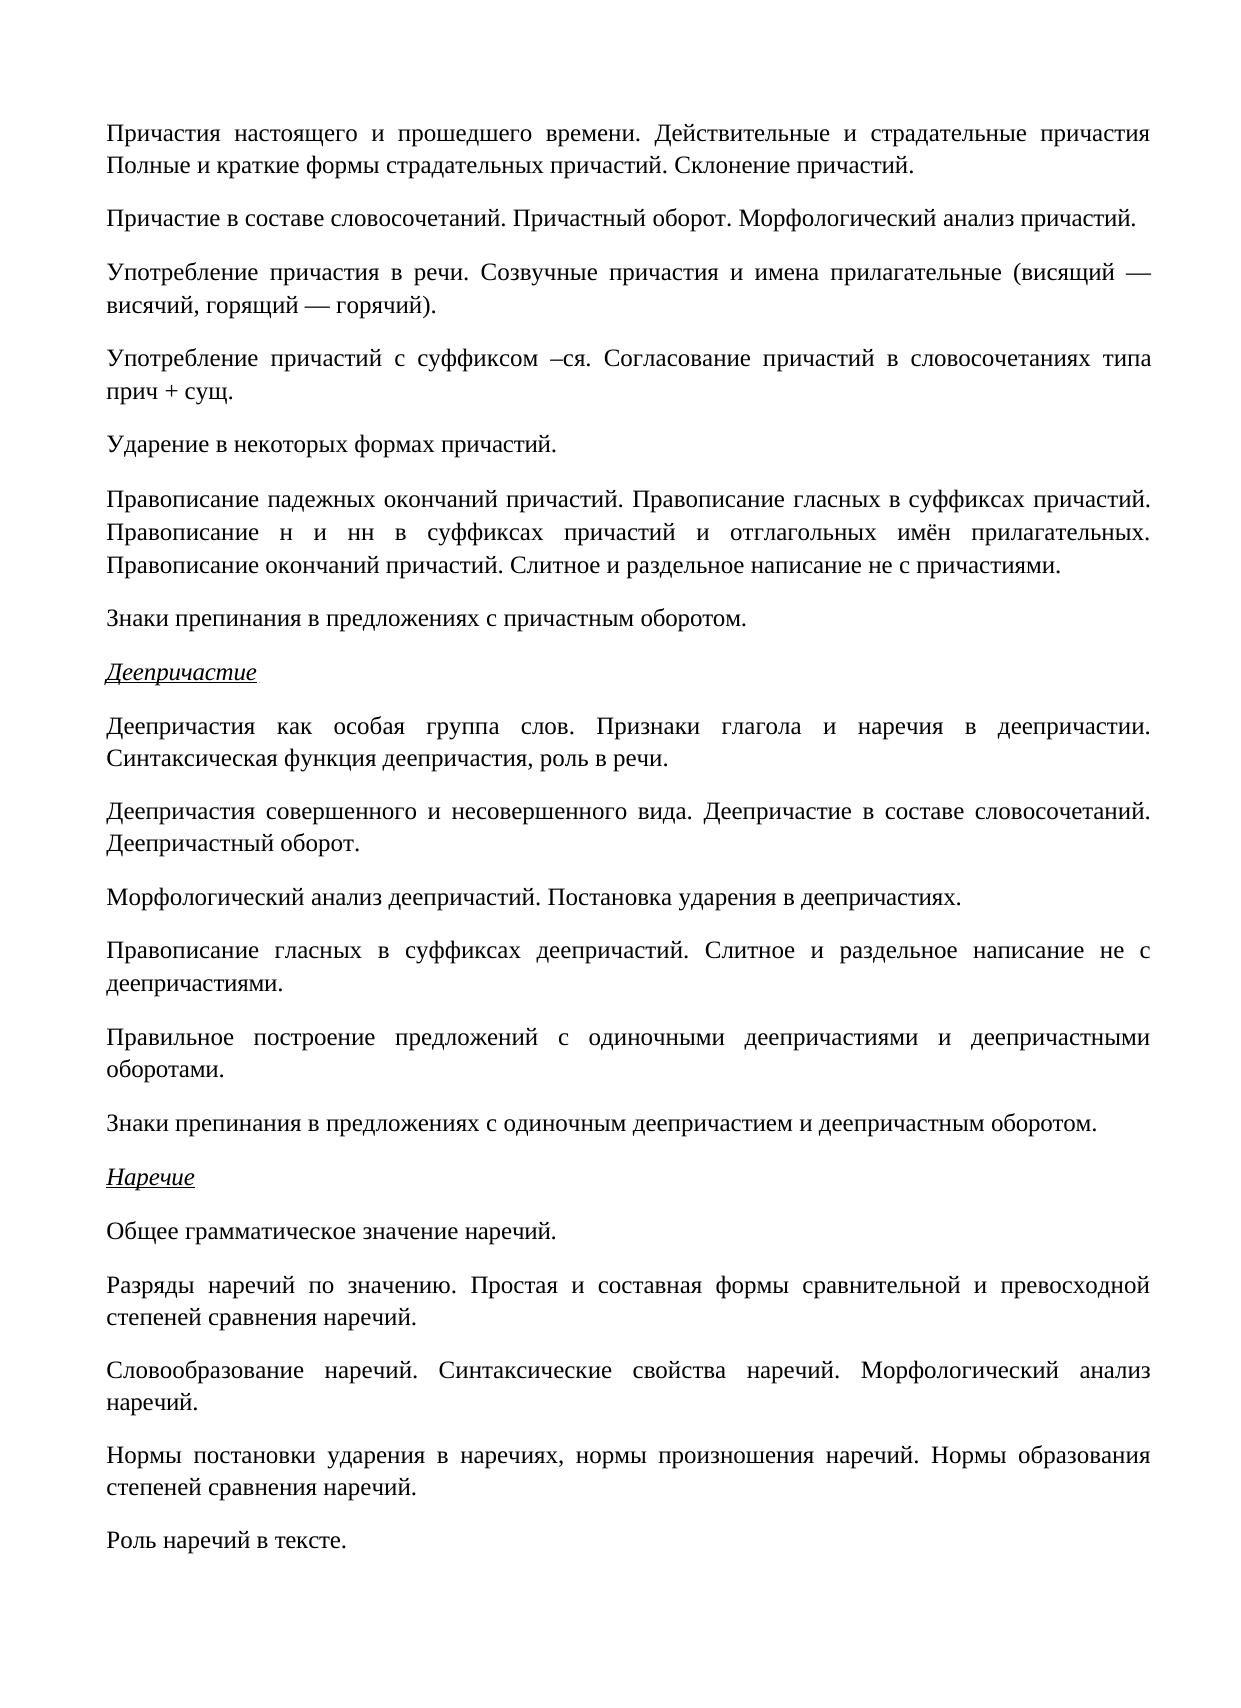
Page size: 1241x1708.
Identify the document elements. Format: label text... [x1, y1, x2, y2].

text Ударение в некоторых формах причастий. [106, 429, 1167, 458]
text Правильное построение предложений с одиночными деепричастиями и деепричастными оборотами. [106, 1022, 1151, 1083]
text Разряды наречий по значению. Простая и составная формы сравнительной и превосходной степеней сравнения наречий. [106, 1270, 1151, 1331]
text Употребление причастий с суффиксом –ся. Согласование причастий в словосочетаниях типа прич + сущ. [106, 343, 1152, 405]
text Деепричастие [106, 657, 1167, 686]
text Правописание гласных в суффиксах деепричастий. Слитное и раздельное написание не с деепричастиями. [106, 935, 1152, 997]
text Морфологический анализ деепричастий. Постановка ударения в деепричастиях. [106, 882, 1167, 910]
text Деепричастия как особая группа слов. Признаки глагола и наречия в деепричастии. Синтаксическая функция деепричастия, роль в речи. [106, 711, 1152, 772]
text Общее грамматическое значение наречий. [106, 1216, 1167, 1244]
text Роль наречий в тексте. [106, 1526, 1167, 1554]
text Словообразование наречий. Синтаксические свойства наречий. Морфологический анализ наречий. [106, 1355, 1152, 1416]
text Знаки препинания в предложениях с одиночным деепричастием и деепричастным оборотом. [106, 1108, 1167, 1137]
text Причастие в составе словосочетаний. Причастный оборот. Морфологический анализ причастий. [106, 203, 1167, 232]
text Деепричастия совершенного и несовершенного вида. Деепричастие в составе словосочетаний. Деепричастный оборот. [106, 796, 1151, 857]
text Правописание падежных окончаний причастий. Правописание гласных в суффиксах причастий. Правописание н и нн в суффиксах причастий и отглагольных имён прилагательных. Правописание окончаний причастий. Слитное и раздельное написание не с причастиями. [106, 484, 1152, 578]
text Употребление причастия в речи. Созвучные причастия и имена прилагательные (висящий — висячий, горящий — горячий). [106, 257, 1152, 318]
text Причастия настоящего и прошедшего времени. Действительные и страдательные причастия Полные и краткие формы страдательных причастий. Склонение причастий. [106, 118, 1151, 178]
text Нормы постановки ударения в наречиях, нормы произношения наречий. Нормы образования степеней сравнения наречий. [106, 1440, 1152, 1501]
text Наречие [106, 1162, 1167, 1191]
text Знаки препинания в предложениях с причастным оборотом. [106, 603, 1167, 632]
